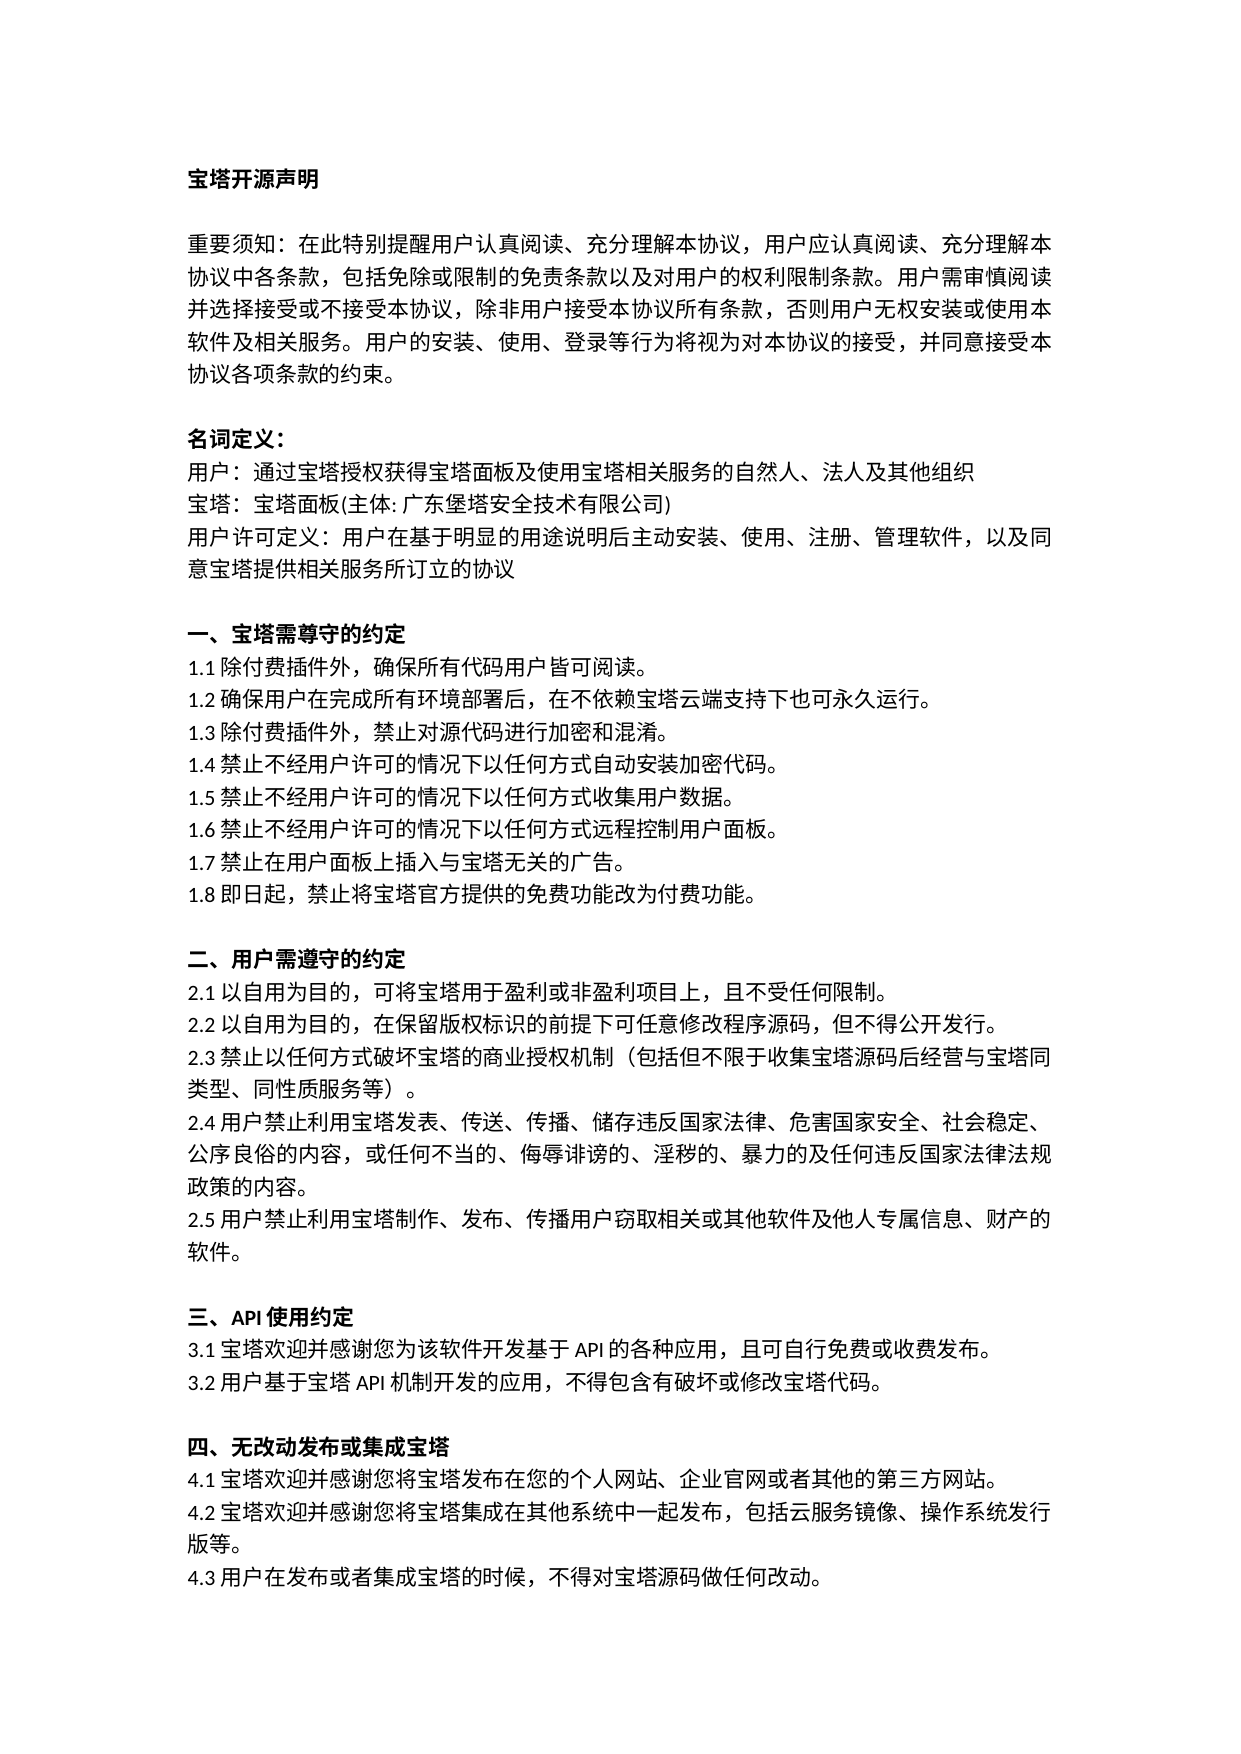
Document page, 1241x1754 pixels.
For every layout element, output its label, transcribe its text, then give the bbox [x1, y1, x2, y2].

text 4.3 用户在发布或者集成宝塔的时候，不得对宝塔源码做任何改动。 [187, 1559, 1053, 1592]
list 禁止不经用户许可的情况下以任何方式自动安装加密代码。 [187, 747, 1053, 779]
list 宝塔需尊守的约定 [187, 617, 1053, 649]
text 4.2 宝塔欢迎并感谢您将宝塔集成在其他系统中一起发布，包括云服务镜像、操作系统发行版等。 [187, 1494, 1053, 1559]
text 2.1 以自用为目的，可将宝塔用于盈利或非盈利项目上，且不受任何限制。 [187, 974, 1053, 1007]
text 3.1 宝塔欢迎并感谢您为该软件开发基于API的各种应用，且可自行免费或收费发布。 [187, 1332, 1053, 1364]
list 除付费插件外，禁止对源代码进行加密和混淆。 [187, 714, 1053, 747]
text 用户：通过宝塔授权获得宝塔面板及使用宝塔相关服务的自然人、法人及其他组织 [187, 454, 1053, 487]
text 2.2 以自用为目的，在保留版权标识的前提下可任意修改程序源码，但不得公开发行。 [187, 1007, 1053, 1039]
list 用户需遵守的约定 [187, 942, 1053, 974]
text 宝塔：宝塔面板(主体: 广东堡塔安全技术有限公司) [187, 487, 1053, 519]
text 4.1 宝塔欢迎并感谢您将宝塔发布在您的个人网站、企业官网或者其他的第三方网站。 [187, 1462, 1053, 1494]
list API使用约定 [187, 1299, 1053, 1332]
text 宝塔开源声明 [187, 162, 1053, 194]
text 3.2 用户基于宝塔API机制开发的应用，不得包含有破坏或修改宝塔代码。 [187, 1364, 1053, 1397]
list 禁止不经用户许可的情况下以任何方式远程控制用户面板。 [187, 812, 1053, 844]
list 除付费插件外，确保所有代码用户皆可阅读。 [187, 649, 1053, 682]
text 2.3 禁止以任何方式破坏宝塔的商业授权机制（包括但不限于收集宝塔源码后经营与宝塔同类型、同性质服务等）。 [187, 1039, 1053, 1104]
text 用户许可定义：用户在基于明显的用途说明后主动安装、使用、注册、管理软件，以及同意宝塔提供相关服务所订立的协议 [187, 519, 1053, 584]
list 即日起，禁止将宝塔官方提供的免费功能改为付费功能。 [187, 877, 1053, 909]
list 禁止不经用户许可的情况下以任何方式收集用户数据。 [187, 779, 1053, 812]
text 四、无改动发布或集成宝塔 [187, 1429, 1053, 1462]
list 确保用户在完成所有环境部署后，在不依赖宝塔云端支持下也可永久运行。 [187, 682, 1053, 714]
text 2.4 用户禁止利用宝塔发表、传送、传播、储存违反国家法律、危害国家安全、社会稳定、公序良俗的内容，或任何不当的、侮辱诽谤的、淫秽的、暴力的及任何违反国家法律法规政策的内容。 [187, 1104, 1053, 1202]
list 禁止在用户面板上插入与宝塔无关的广告。 [187, 844, 1053, 877]
text 名词定义： [187, 422, 1053, 454]
text 2.5 用户禁止利用宝塔制作、发布、传播用户窃取相关或其他软件及他人专属信息、财产的软件。 [187, 1202, 1053, 1267]
text 重要须知：在此特别提醒用户认真阅读、充分理解本协议，用户应认真阅读、充分理解本协议中各条款，包括免除或限制的免责条款以及对用户的权利限制条款。用户需审慎阅读并选择接受或不接受本协议，除非用户接受本协议所有条款，否则用户无权安装或使用本软件及相关服务。用户的安装、使用、登录等行为将视为对本协议的接受，并同意接受本协议各项条款的约束。 [187, 227, 1053, 389]
